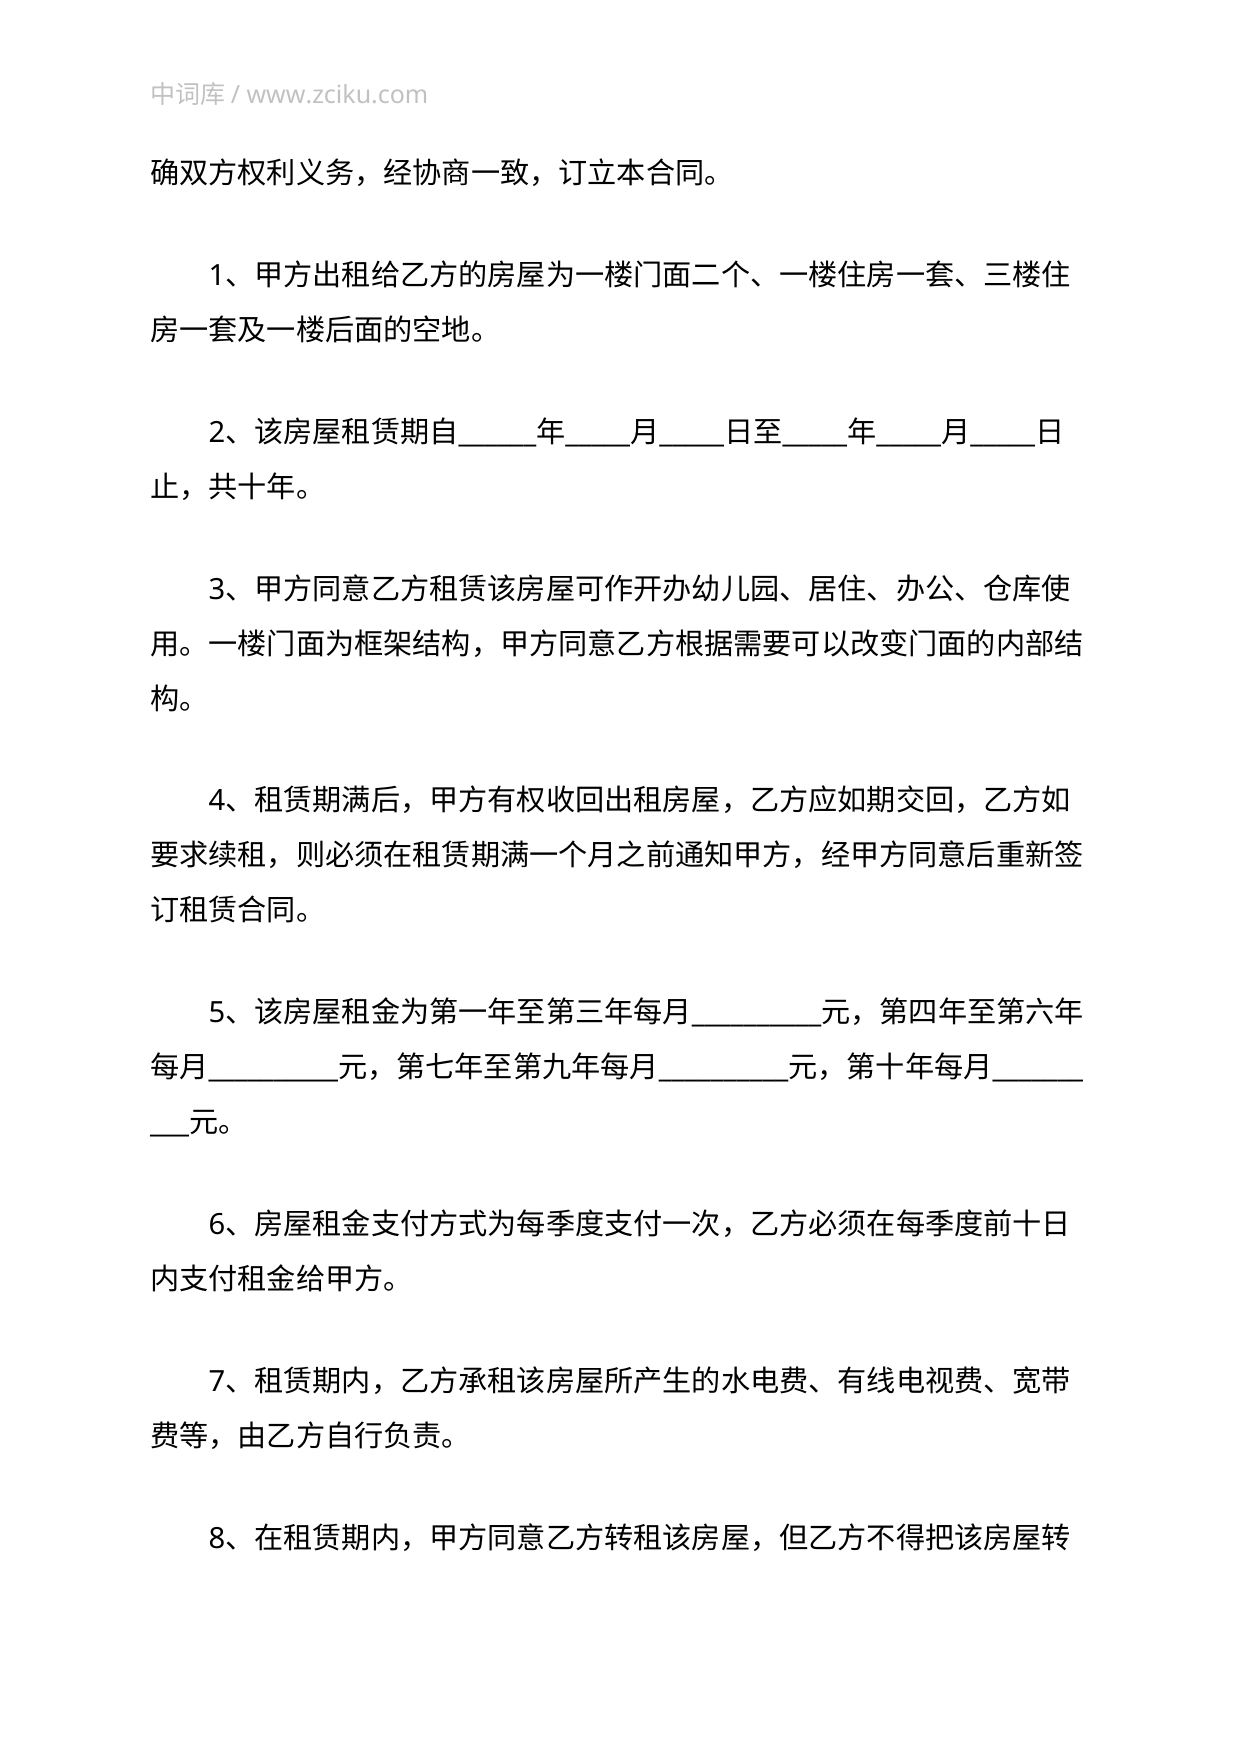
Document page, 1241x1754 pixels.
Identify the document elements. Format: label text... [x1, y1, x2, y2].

text 5、该房屋租金为第一年至第三年每月__________元，第四年至第六年每月__________元，第七年至第九年每月__________元，第十年每月__________元。 [150, 989, 1090, 1141]
text 7、租赁期内，乙方承租该房屋所产生的水电费、有线电视费、宽带费等，由乙方自行负责。 [150, 1357, 1090, 1455]
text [150, 150, 1090, 192]
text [150, 1514, 1090, 1557]
text 3、甲方同意乙方租赁该房屋可作开办幼儿园、居住、办公、仓库使用。一楼门面为框架结构，甲方同意乙方根据需要可以改变门面的内部结构。 [150, 565, 1090, 717]
text 6、房屋租金支付方式为每季度支付一次，乙方必须在每季度前十日内支付租金给甲方。 [150, 1201, 1090, 1298]
text 1、甲方出租给乙方的房屋为一楼门面二个、一楼住房一套、三楼住房一套及一楼后面的空地。 [150, 252, 1090, 349]
text 4、租赁期满后，甲方有权收回出租房屋，乙方应如期交回，乙方如要求续租，则必须在租赁期满一个月之前通知甲方，经甲方同意后重新签订租赁合同。 [150, 777, 1090, 929]
text 2、该房屋租赁期自______年_____月_____日至_____年_____月_____日止，共十年。 [150, 408, 1090, 506]
